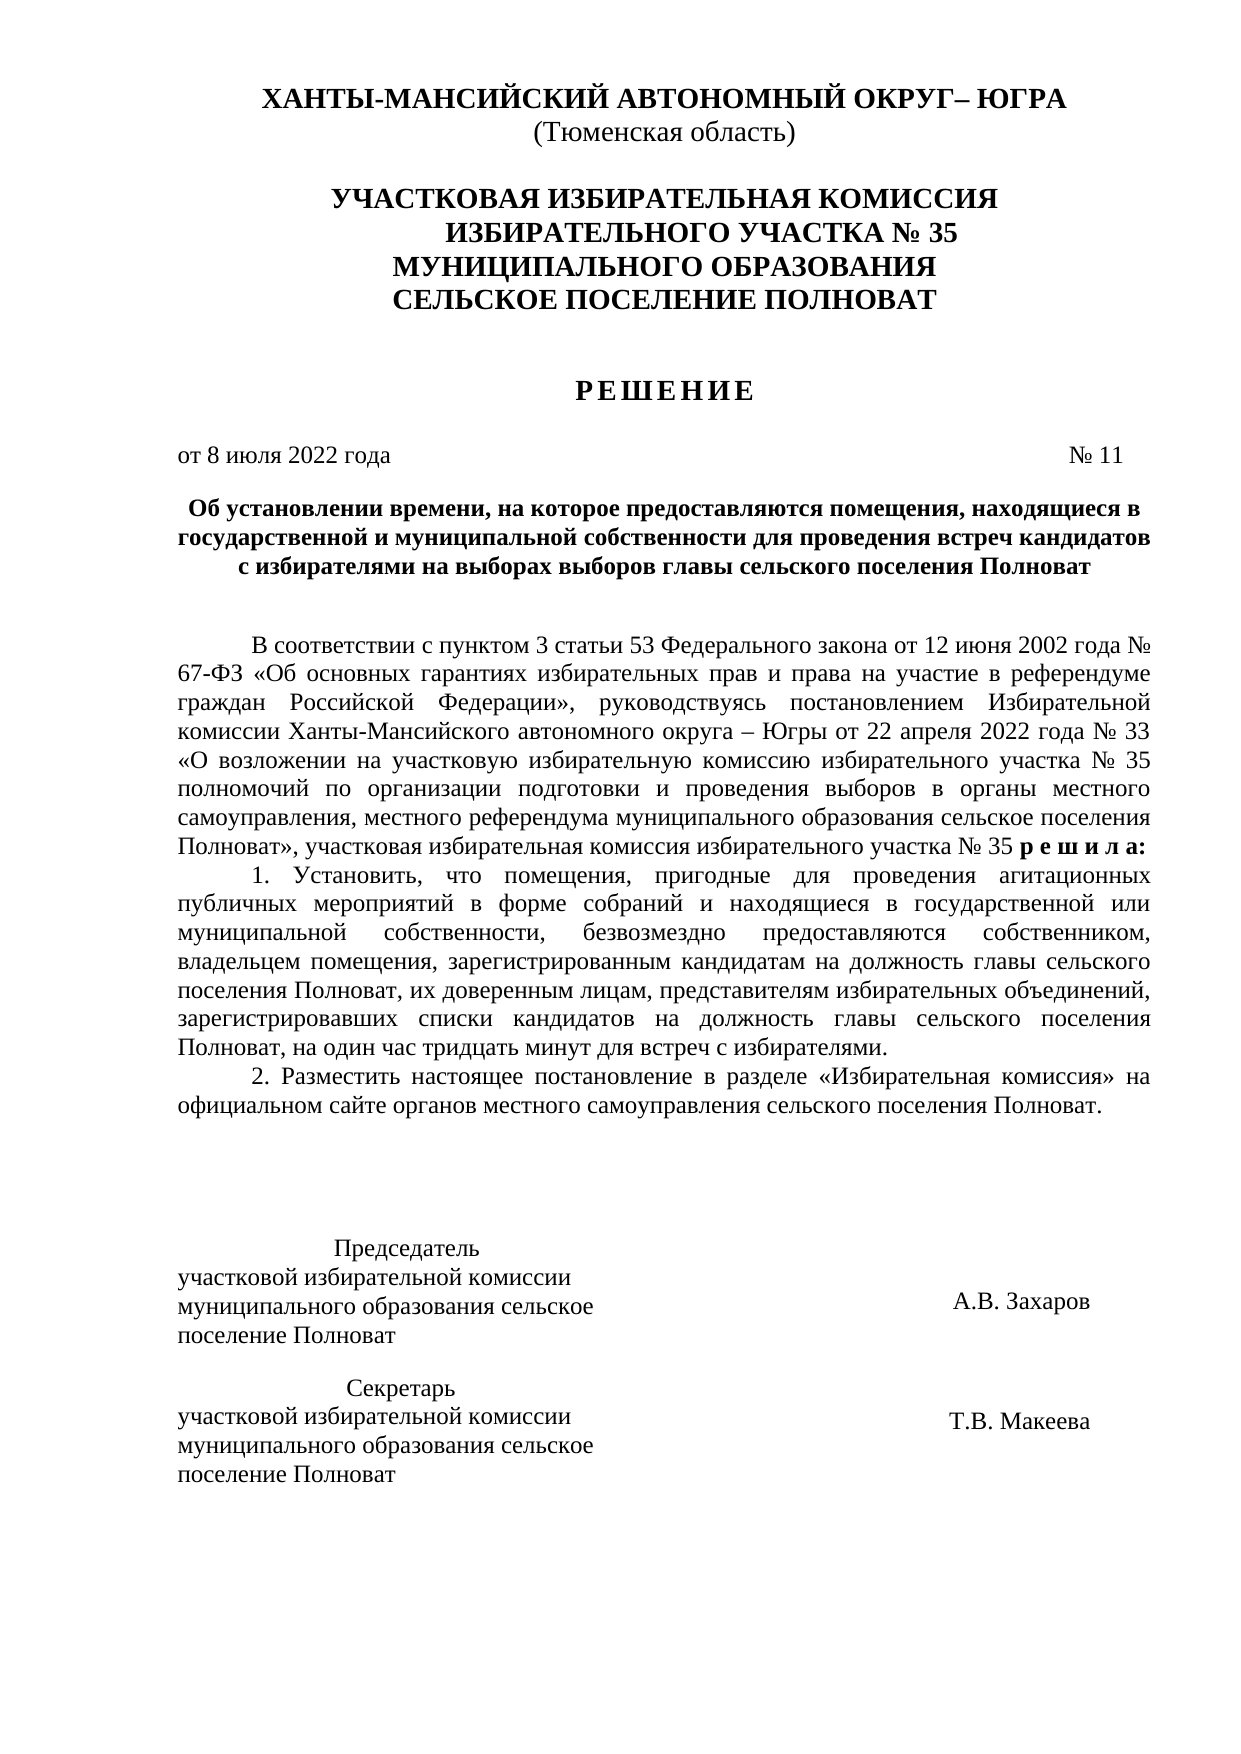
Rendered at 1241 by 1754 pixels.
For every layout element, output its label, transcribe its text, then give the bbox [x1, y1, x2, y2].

table_header Председатель участковой избирательной комиссии муниципального образования сельское поселение Полноват [166, 1205, 689, 1348]
text СЕЛЬСКОЕ ПОСЕЛЕНИЕ ПОЛНОВАТ [177, 282, 1152, 316]
text (Тюменская область) [177, 114, 1152, 148]
text Об установлении времени, на которое предоставляются помещения, находящиеся в государственной и муниципальной собственности для проведения встреч кандидатов с избирателями на выборах выборов главы сельского поселения Полноват [177, 493, 1152, 579]
text МУНИЦИПАЛЬНОГО ОБРАЗОВАНИЯ [177, 249, 1152, 282]
text ИЗБИРАТЕЛЬНОГО УЧАСТКА № 35 [177, 215, 1152, 249]
table_cell Секретарь участковой избирательной комиссии муниципального образования сельское поселение Полноват [166, 1349, 689, 1488]
table_cell Т.В. Макеева [689, 1349, 1101, 1488]
text от 8 июля 2022 года № 11 [177, 440, 1152, 469]
text УЧАСТКОВАЯ ИЗБИРАТЕЛЬНАЯ КОМИССИЯ [177, 182, 1152, 215]
table_header А.В. Захаров [689, 1205, 1101, 1348]
text 1. Установить, что помещения, пригодные для проведения агитационных публичных мероприятий в форме собраний и находящиеся в государственной или муниципальной собственности, безвозмездно предоставляются собственником, владельцем помещения, зарегистрированным кандидатам на должность главы сельского поселения Полноват, их доверенным лицам, представителям избирательных объединений, зарегистрировавших списки кандидатов на должность главы сельского поселения Полноват, на один час тридцать минут для встреч с избирателями. [177, 860, 1152, 1061]
text 2. Разместить настоящее постановление в разделе «Избирательная комиссия» на официальном сайте органов местного самоуправления сельского поселения Полноват. [177, 1061, 1152, 1118]
text РЕШЕНИЕ [177, 373, 1152, 407]
text ХАНТЫ-МАНСИЙСКИЙ АВТОНОМНЫЙ ОКРУГ– ЮГРА [177, 81, 1152, 114]
text В соответствии с пунктом 3 статьи 53 Федерального закона от 12 июня 2002 года № 67-ФЗ «Об основных гарантиях избирательных прав и права на участие в референдуме граждан Российской Федерации», руководствуясь постановлением Избирательной комиссии Ханты-Мансийского автономного округа – Югры от 22 апреля 2022 года № 33 «О возложении на участковую избирательную комиссию избирательного участка № 35 полномочий по организации подготовки и проведения выборов в органы местного самоуправления, местного референдума муниципального образования сельское поселения Полноват», участковая избирательная комиссия избирательного участка № 35 р е ш и л а: [177, 630, 1152, 860]
